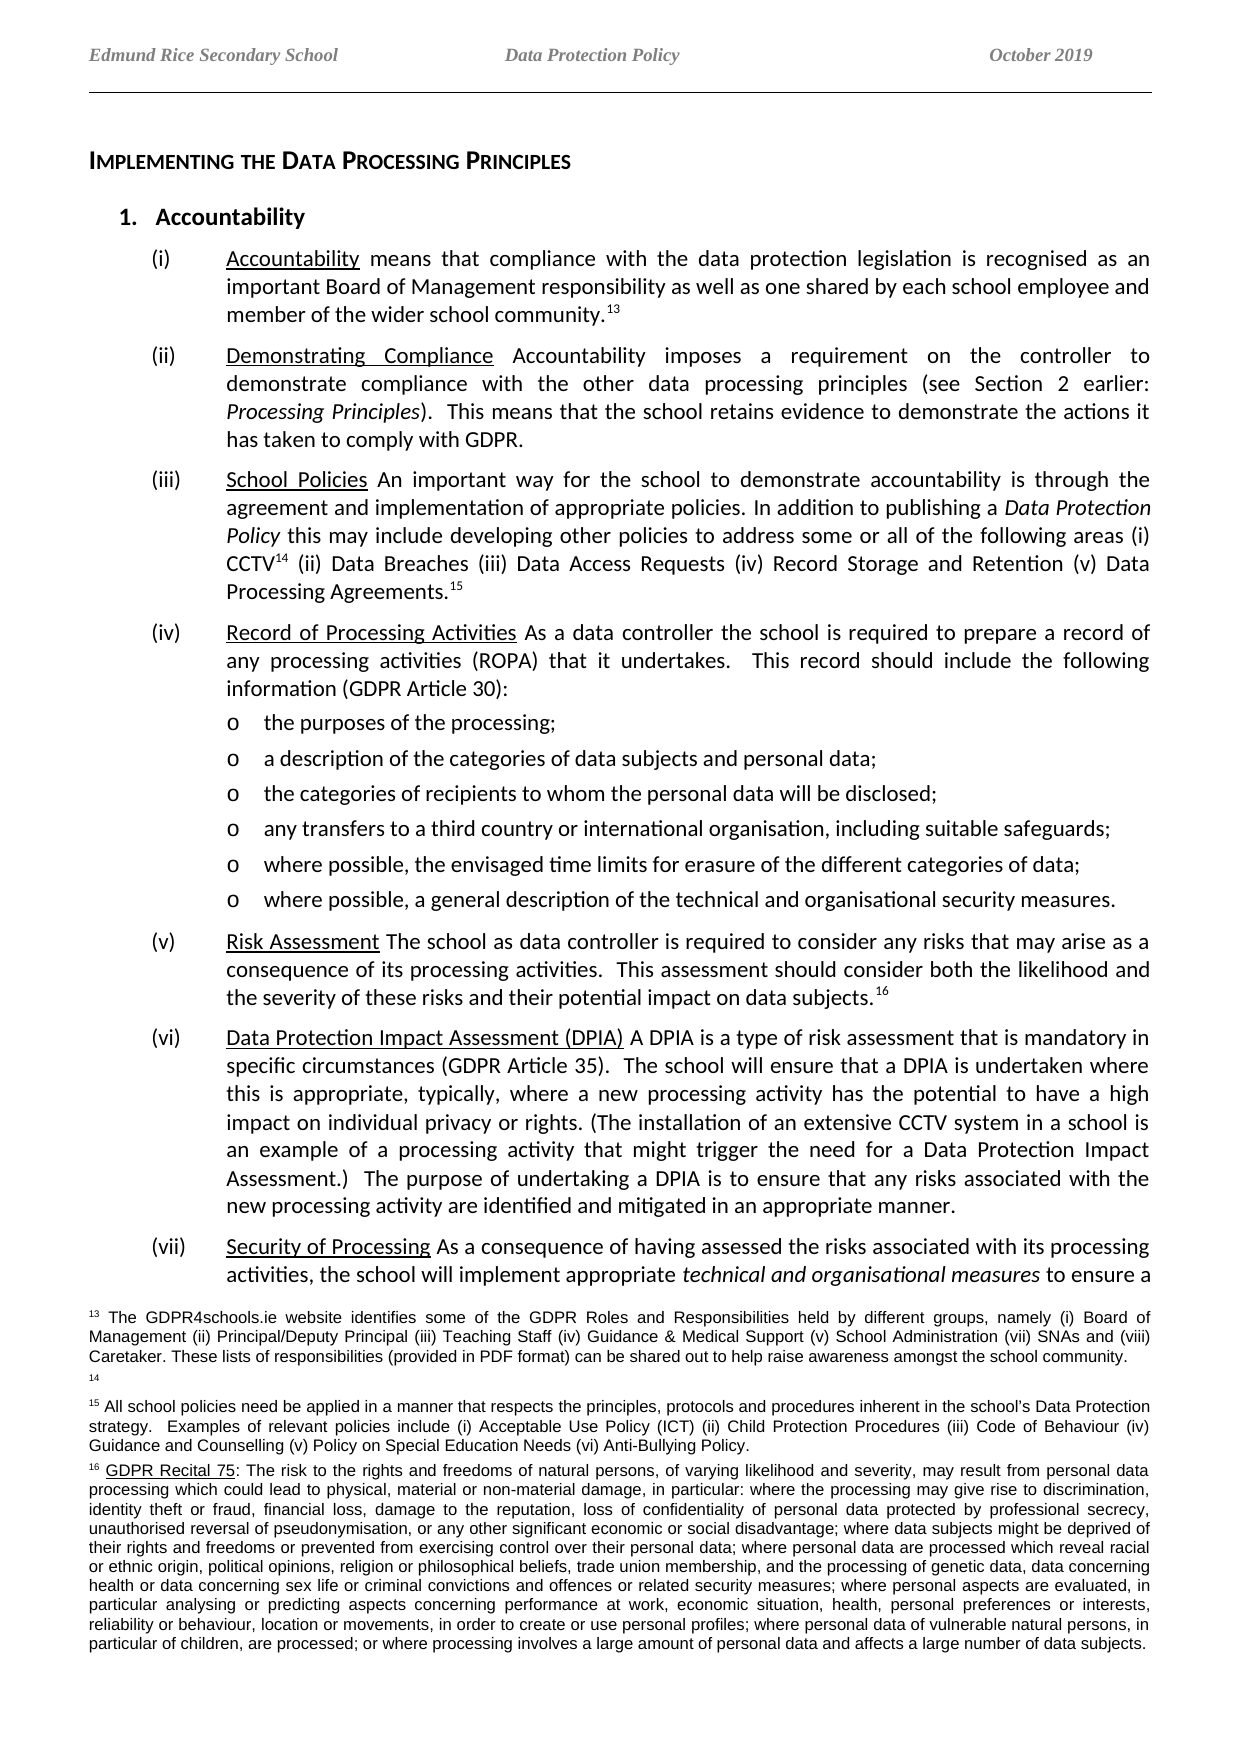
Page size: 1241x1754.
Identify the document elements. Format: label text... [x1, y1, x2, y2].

list the purposes of the processing; [226, 708, 1152, 737]
list Data Protection Impact Assessment (DPIA) A DPIA is a type of risk assessment that is mandatory in specific circumstances (GDPR Article 35). The school will ensure that a DPIA is undertaken where this is appropriate, typically, where a new processing activity has the potential to have a high impact on individual privacy or rights. (The installation of an extensive CCTV system in a school is an example of a processing activity that might trigger the need for a Data Protection Impact Assessment.) The purpose of undertaking a DPIA is to ensure that any risks associated with the new processing activity are identified and mitigated in an appropriate manner. [151, 1023, 1152, 1220]
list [151, 1232, 1152, 1288]
text Implementing the Data Processing Principles [89, 143, 1152, 176]
list Risk Assessment The school as data controller is required to consider any risks that may arise as a consequence of its processing activities. This assessment should consider both the likelihood and the severity of these risks and their potential impact on data subjects. [151, 927, 1152, 1011]
list School Policies An important way for the school to demonstrate accountability is through the agreement and implementation of appropriate policies. In addition to publishing a Data Protection Policy this may include developing other policies to address some or all of the following areas (i) CCTV (ii) Data Breaches (iii) Data Access Requests (iv) Record Storage and Retention (v) Data Processing Agreements. [151, 465, 1152, 605]
list the categories of recipients to whom the personal data will be disclosed; [226, 779, 1152, 808]
list Demonstrating Compliance Accountability imposes a requirement on the controller to demonstrate compliance with the other data processing principles (see Section 2 earlier: Processing Principles). This means that the school retains evidence to demonstrate the actions it has taken to comply with GDPR. [151, 341, 1152, 453]
list where possible, a general description of the technical and organisational security measures. [226, 885, 1152, 914]
list Record of Processing Activities As a data controller the school is required to prepare a record of any processing activities (ROPA) that it undertakes. This record should include the following information (GDPR Article 30): [151, 618, 1152, 702]
list where possible, the envisaged time limits for erasure of the different categories of data; [226, 850, 1152, 879]
list Accountability [118, 201, 1152, 232]
list Accountability means that compliance with the data protection legislation is recognised as an important Board of Management responsibility as well as one shared by each school employee and member of the wider school community. [151, 244, 1152, 328]
list a description of the categories of data subjects and personal data; [226, 744, 1152, 773]
list any transfers to a third country or international organisation, including suitable safeguards; [226, 814, 1152, 844]
